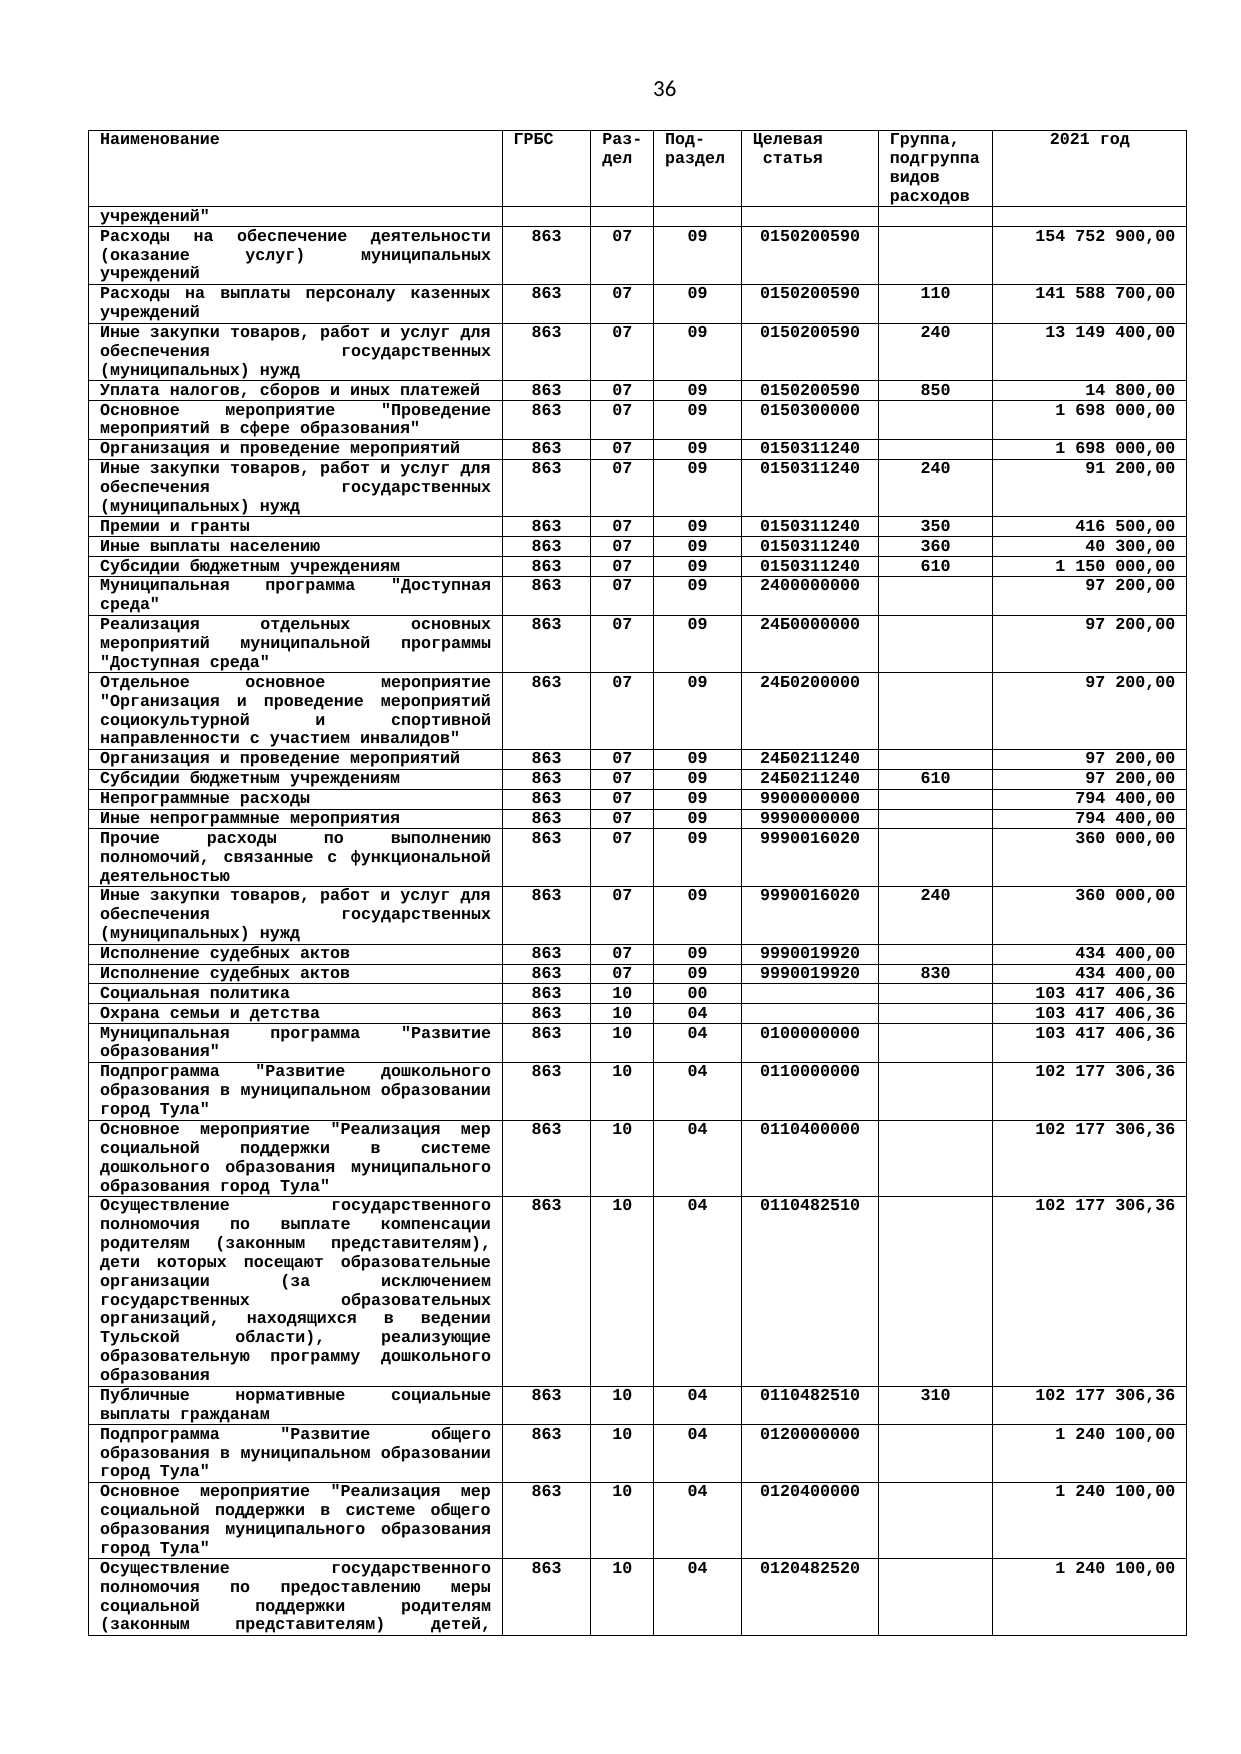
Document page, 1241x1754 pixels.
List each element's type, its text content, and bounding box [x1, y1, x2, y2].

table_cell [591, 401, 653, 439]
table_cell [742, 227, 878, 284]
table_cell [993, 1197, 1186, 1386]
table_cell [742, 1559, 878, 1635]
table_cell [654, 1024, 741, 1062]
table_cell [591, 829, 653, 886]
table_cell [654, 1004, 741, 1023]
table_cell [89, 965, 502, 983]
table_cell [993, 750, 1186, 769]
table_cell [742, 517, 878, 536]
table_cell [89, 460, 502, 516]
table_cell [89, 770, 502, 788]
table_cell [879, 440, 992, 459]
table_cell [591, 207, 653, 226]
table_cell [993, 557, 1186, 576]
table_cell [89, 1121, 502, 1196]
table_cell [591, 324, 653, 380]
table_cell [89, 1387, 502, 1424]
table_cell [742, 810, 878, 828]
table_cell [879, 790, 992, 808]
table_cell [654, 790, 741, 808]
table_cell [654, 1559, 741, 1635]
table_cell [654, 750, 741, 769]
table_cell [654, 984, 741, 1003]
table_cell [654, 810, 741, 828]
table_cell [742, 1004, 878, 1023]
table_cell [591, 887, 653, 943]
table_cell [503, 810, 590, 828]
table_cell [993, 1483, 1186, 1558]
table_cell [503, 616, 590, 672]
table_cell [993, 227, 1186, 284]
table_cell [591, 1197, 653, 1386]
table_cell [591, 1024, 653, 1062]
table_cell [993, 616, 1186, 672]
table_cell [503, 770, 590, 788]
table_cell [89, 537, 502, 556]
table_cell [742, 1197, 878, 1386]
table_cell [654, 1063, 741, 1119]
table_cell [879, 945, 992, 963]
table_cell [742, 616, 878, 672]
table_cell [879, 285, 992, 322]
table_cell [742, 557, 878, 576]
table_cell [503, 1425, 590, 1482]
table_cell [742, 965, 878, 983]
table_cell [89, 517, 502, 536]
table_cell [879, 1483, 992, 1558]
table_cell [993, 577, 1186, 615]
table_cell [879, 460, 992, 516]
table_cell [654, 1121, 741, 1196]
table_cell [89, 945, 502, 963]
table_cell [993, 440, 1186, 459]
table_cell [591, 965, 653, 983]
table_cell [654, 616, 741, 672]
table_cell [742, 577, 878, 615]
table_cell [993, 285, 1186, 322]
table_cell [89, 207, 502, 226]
table_header Группа, подгруппа видов расходов [879, 131, 992, 206]
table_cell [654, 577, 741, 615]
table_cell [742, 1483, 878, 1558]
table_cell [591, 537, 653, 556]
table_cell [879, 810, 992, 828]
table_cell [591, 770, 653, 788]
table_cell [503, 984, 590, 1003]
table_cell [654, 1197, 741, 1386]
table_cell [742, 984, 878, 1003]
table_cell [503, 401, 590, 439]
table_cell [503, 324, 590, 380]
table_header Наименование [89, 131, 502, 206]
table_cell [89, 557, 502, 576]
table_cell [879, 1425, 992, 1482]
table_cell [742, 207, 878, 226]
table_header Под- раздел [654, 131, 741, 206]
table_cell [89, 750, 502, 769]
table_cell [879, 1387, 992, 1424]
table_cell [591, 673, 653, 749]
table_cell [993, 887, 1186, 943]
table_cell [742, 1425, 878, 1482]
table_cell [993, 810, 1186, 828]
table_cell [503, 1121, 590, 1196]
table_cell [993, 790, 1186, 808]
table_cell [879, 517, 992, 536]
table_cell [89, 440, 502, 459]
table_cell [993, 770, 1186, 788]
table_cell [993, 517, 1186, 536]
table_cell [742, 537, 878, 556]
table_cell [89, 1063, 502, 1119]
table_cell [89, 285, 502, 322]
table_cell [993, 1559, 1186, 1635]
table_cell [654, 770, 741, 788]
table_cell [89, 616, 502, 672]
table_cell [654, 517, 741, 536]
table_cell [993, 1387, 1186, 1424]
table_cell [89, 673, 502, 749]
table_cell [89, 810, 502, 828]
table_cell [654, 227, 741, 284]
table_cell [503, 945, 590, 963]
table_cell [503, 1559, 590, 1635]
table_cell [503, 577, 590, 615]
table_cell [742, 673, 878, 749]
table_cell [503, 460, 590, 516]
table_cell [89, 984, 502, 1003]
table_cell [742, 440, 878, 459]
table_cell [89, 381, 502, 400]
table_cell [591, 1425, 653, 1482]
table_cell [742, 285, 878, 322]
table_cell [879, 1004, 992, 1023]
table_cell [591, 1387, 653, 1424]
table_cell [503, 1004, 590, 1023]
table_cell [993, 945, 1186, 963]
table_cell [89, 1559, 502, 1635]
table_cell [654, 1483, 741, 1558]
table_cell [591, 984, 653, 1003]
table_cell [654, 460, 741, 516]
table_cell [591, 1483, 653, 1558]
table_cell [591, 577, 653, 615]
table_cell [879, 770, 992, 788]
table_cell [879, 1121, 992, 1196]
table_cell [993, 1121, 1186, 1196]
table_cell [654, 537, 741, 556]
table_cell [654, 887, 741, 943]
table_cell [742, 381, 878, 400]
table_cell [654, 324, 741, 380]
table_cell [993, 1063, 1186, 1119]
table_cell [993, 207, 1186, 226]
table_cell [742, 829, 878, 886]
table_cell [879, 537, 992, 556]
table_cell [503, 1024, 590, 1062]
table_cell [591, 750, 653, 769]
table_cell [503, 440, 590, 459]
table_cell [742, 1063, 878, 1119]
table_header 2021 год [993, 131, 1186, 206]
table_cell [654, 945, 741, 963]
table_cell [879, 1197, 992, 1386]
table_header Целевая статья [742, 131, 878, 206]
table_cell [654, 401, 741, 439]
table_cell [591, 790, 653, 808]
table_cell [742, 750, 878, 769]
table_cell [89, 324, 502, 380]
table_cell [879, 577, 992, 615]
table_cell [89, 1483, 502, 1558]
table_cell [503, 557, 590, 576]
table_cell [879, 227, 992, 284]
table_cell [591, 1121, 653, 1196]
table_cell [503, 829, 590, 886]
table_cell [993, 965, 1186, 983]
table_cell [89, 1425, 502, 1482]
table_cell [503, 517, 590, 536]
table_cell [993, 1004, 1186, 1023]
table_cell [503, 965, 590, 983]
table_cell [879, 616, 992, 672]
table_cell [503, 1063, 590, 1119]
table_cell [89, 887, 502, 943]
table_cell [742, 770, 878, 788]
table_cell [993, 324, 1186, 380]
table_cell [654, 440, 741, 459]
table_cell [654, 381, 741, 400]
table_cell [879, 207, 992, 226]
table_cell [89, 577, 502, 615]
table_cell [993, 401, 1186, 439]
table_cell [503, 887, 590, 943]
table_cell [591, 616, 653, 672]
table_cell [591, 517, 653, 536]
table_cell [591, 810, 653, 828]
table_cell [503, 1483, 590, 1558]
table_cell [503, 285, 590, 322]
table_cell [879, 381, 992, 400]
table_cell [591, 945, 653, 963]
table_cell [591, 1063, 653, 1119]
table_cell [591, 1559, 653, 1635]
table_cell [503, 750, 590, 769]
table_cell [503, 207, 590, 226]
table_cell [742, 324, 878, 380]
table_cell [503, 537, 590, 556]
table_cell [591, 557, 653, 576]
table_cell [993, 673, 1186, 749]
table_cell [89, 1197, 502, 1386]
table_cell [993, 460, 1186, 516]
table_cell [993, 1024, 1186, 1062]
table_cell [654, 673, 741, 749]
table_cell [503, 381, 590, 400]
table_header Раз- дел [591, 131, 653, 206]
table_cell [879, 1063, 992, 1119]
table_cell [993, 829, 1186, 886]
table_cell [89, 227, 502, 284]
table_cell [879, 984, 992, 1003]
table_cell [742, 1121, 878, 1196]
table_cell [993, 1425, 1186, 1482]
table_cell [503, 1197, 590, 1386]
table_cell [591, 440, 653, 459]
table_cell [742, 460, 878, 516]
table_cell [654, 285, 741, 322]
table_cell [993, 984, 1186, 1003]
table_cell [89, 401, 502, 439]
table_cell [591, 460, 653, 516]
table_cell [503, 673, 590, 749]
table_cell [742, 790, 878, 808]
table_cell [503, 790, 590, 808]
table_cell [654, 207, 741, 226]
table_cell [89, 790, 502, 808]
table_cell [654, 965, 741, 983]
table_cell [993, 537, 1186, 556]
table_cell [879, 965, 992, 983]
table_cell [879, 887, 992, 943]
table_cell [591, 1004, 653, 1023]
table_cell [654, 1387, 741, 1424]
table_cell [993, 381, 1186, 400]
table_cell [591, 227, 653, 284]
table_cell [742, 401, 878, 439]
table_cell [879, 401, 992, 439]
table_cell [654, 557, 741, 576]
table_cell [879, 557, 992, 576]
table_header ГРБС [503, 131, 590, 206]
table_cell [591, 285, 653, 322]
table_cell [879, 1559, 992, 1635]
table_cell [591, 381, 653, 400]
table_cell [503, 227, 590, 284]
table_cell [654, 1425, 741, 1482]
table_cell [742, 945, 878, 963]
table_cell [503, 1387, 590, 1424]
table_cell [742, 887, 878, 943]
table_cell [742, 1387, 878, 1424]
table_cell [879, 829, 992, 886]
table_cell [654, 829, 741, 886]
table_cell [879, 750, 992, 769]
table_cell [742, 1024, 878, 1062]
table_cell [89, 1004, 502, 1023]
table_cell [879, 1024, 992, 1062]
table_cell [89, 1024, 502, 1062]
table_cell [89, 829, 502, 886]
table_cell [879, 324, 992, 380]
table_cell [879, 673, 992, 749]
